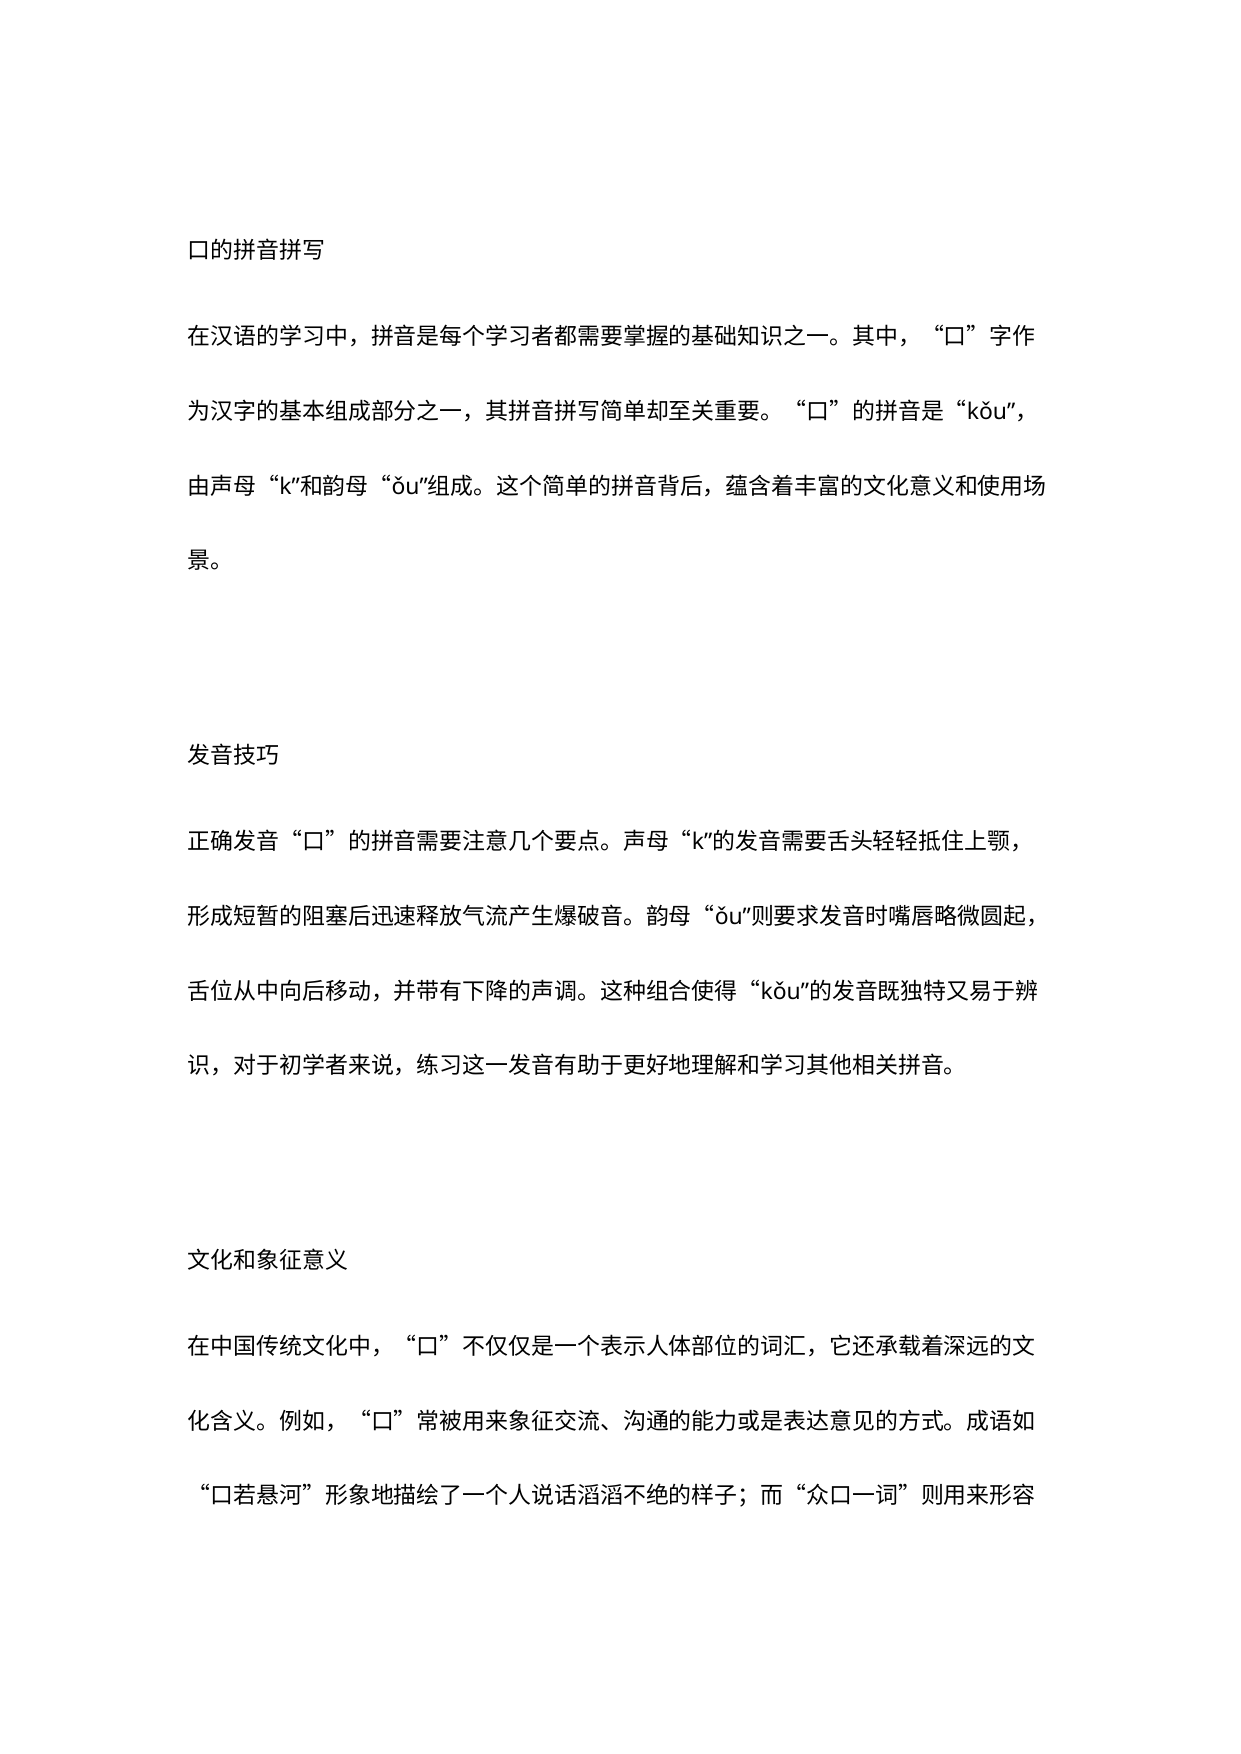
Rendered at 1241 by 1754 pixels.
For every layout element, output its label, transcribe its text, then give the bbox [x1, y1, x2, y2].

text 在汉语的学习中，拼音是每个学习者都需要掌握的基础知识之一。其中，“口”字作为汉字的基本组成部分之一，其拼音拼写简单却至关重要。“口”的拼音是“kǒu”，由声母“k”和韵母“ǒu”组成。这个简单的拼音背后，蕴含着丰富的文化意义和使用场景。 [187, 302, 1053, 591]
text 文化和象征意义 [187, 1226, 1053, 1291]
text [187, 1312, 1053, 1527]
text 口的拼音拼写 [187, 216, 1053, 281]
text 发音技巧 [187, 721, 1053, 786]
text 正确发音“口”的拼音需要注意几个要点。声母“k”的发音需要舌头轻轻抵住上颚，形成短暂的阻塞后迅速释放气流产生爆破音。韵母“ǒu”则要求发音时嘴唇略微圆起，舌位从中向后移动，并带有下降的声调。这种组合使得“kǒu”的发音既独特又易于辨识，对于初学者来说，练习这一发音有助于更好地理解和学习其他相关拼音。 [187, 807, 1053, 1096]
